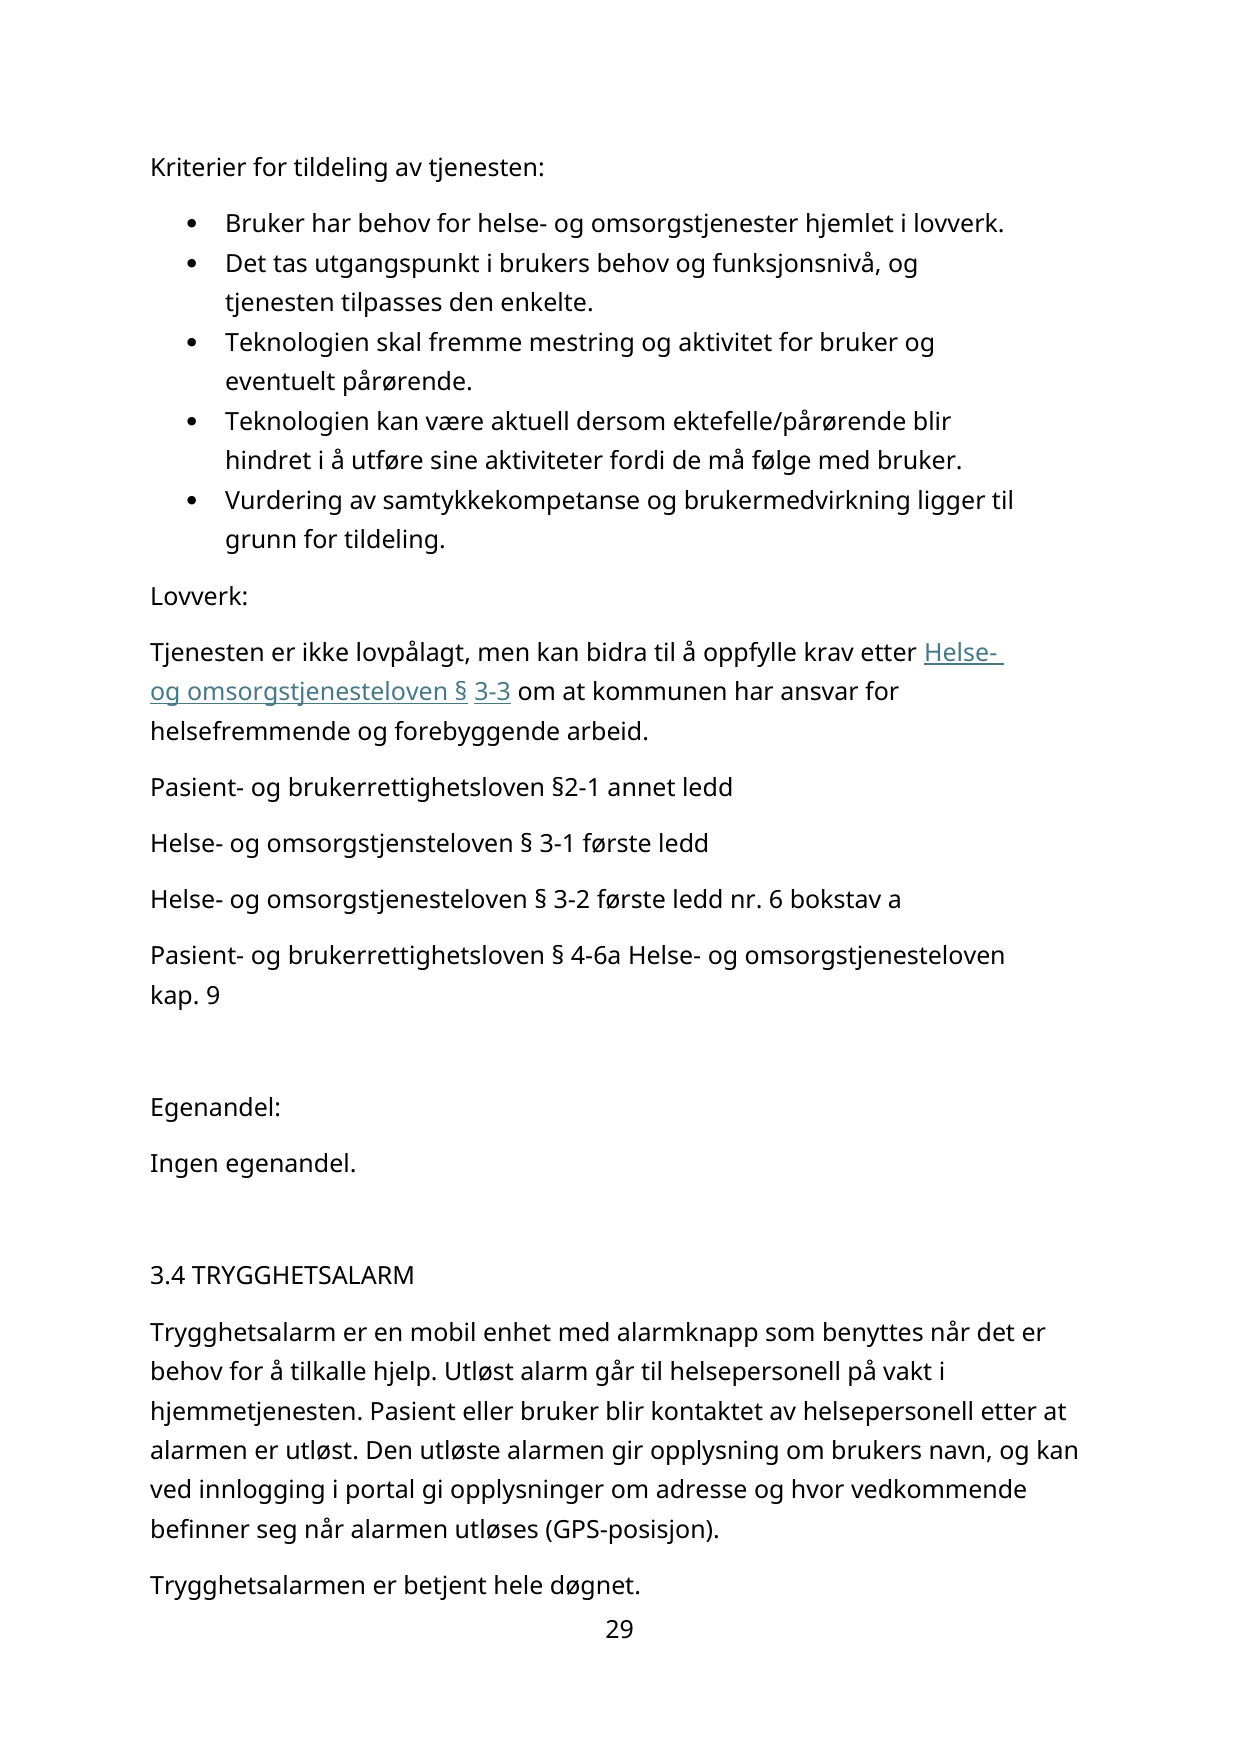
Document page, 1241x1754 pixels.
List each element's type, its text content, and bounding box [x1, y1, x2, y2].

list Teknologien skal fremme mestring og aktivitet for bruker og eventuelt pårørende. [187, 324, 1034, 398]
text Helse- og omsorgstjensteloven § 3-1 første ledd [150, 826, 1034, 859]
list Vurdering av samtykkekompetanse og brukermedvirkning ligger til grunn for tildeling. [187, 482, 1034, 556]
text Egenandel: [150, 1089, 1034, 1124]
text Trygghetsalarm er en mobil enhet med alarmknapp som benyttes når det er behov for å tilkalle hjelp. Utløst alarm går til helsepersonell på vakt i hjemmetjenesten. Pasient eller bruker blir kontaktet av helsepersonell etter at alarmen er utløst. Den utløste alarmen gir opplysning om brukers navn, og kan ved innlogging i portal gi opplysninger om adresse og hvor vedkommende befinner seg når alarmen utløses (GPS-posisjon). [150, 1314, 1090, 1546]
text Pasient- og brukerrettighetsloven § 4-6a Helse- og omsorgstjenesteloven kap. 9 [150, 938, 1034, 1011]
text Tjenesten er ikke lovpålagt, men kan bidra til å oppfylle krav etter Helse- og omsorgstjenesteloven § 3-3 om at kommunen har ansvar for helsefremmende og forebyggende arbeid. [150, 634, 1034, 747]
text 3.4 TRYGGHETSALARM [150, 1258, 1034, 1292]
text Trygghetsalarmen er betjent hele døgnet. [150, 1568, 1033, 1602]
text Pasient- og brukerrettighetsloven §2-1 annet ledd [150, 769, 1034, 803]
text Ingen egenandel. [150, 1146, 1034, 1180]
text Kriterier for tildeling av tjenesten: [150, 150, 1090, 184]
list Bruker har behov for helse- og omsorgstjenester hjemlet i lovverk. [187, 206, 1034, 240]
text Lovverk: [150, 578, 1090, 612]
text Helse- og omsorgstjenesteloven § 3-2 første ledd nr. 6 bokstav a [150, 882, 1034, 916]
list Teknologien kan være aktuell dersom ektefelle/pårørende blir hindret i å utføre sine aktiviteter fordi de må følge med bruker. [187, 403, 1034, 477]
list Det tas utgangspunkt i brukers behov og funksjonsnivå, og tjenesten tilpasses den enkelte. [187, 246, 1034, 319]
